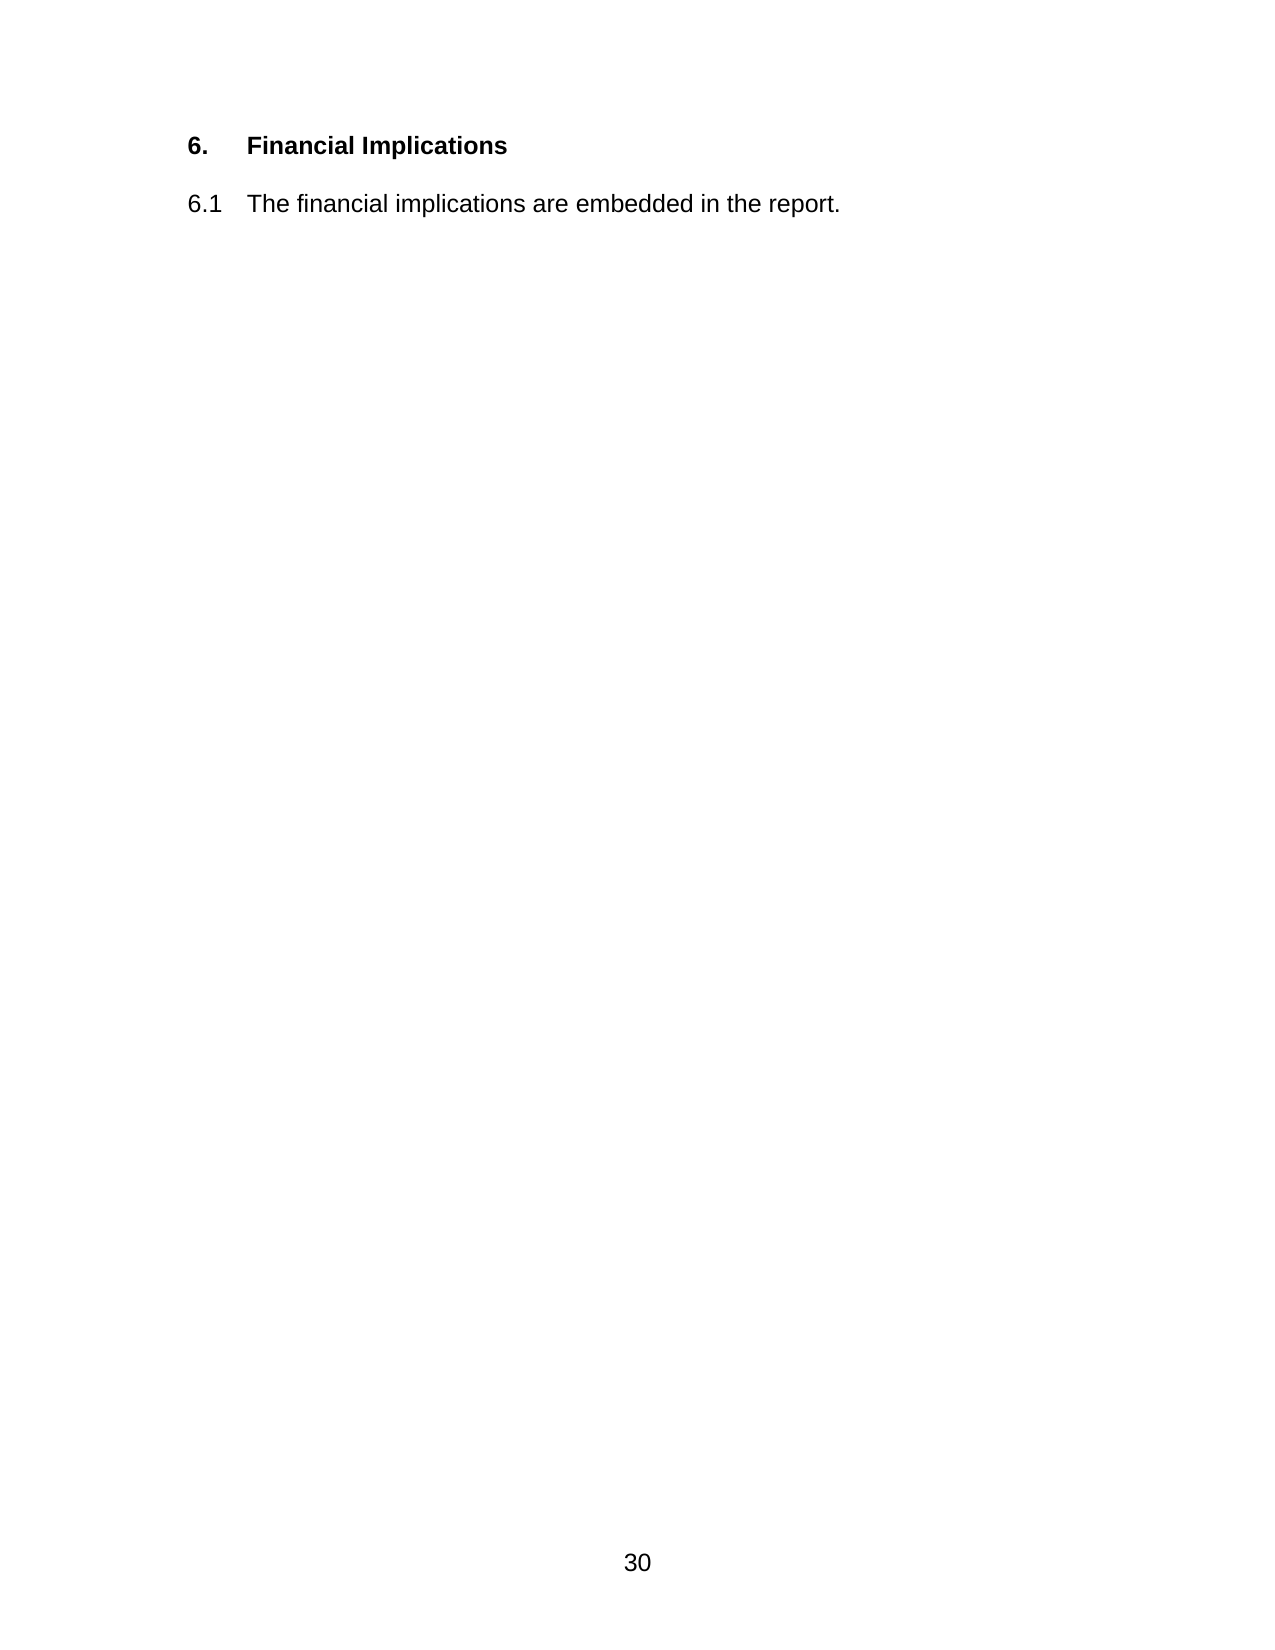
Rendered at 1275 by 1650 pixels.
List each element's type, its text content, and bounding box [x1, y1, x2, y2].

text 6. Financial Implications [187, 131, 1087, 160]
text 6.1 The financial implications are embedded in the report. [187, 189, 1087, 217]
